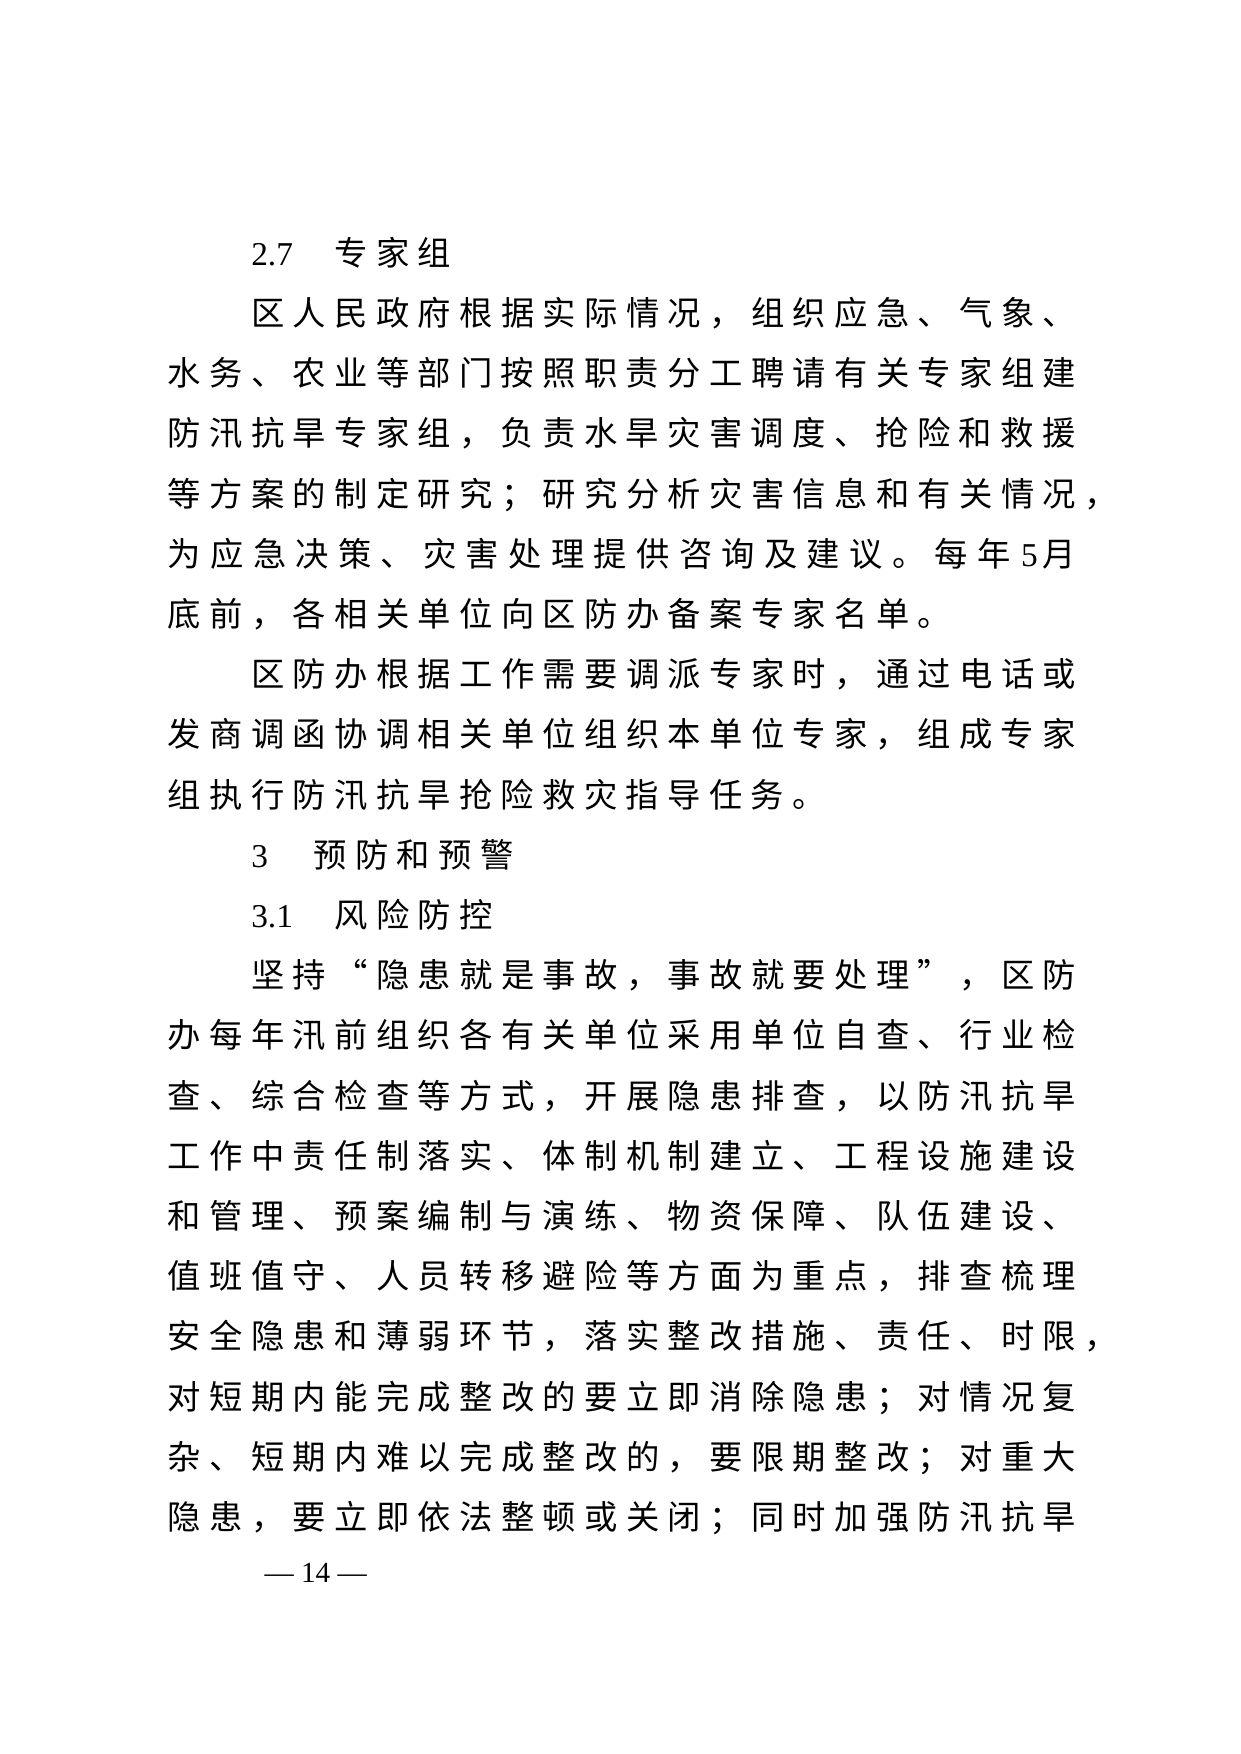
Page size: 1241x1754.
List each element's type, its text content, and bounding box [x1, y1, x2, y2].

subtitle 3.1 风险防控 [168, 883, 1084, 943]
text 区防办根据工作需要调派专家时，通过电话或发商调函协调相关单位组织本单位专家，组成专家组执行防汛抗旱抢险救灾指导任务。 [168, 642, 1084, 823]
text 区人民政府根据实际情况，组织应急、气象、水务、农业等部门按照职责分工聘请有关专家组建防汛抗旱专家组，负责水旱灾害调度、抢险和救援等方案的制定研究；研究分析灾害信息和有关情况，为应急决策、灾害处理提供咨询及建议。每年5月底前，各相关单位向区防办备案专家名单。 [168, 281, 1084, 642]
subtitle 2.7 专家组 [168, 221, 1084, 281]
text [168, 943, 1084, 1545]
text 3 预防和预警 [168, 823, 1084, 883]
